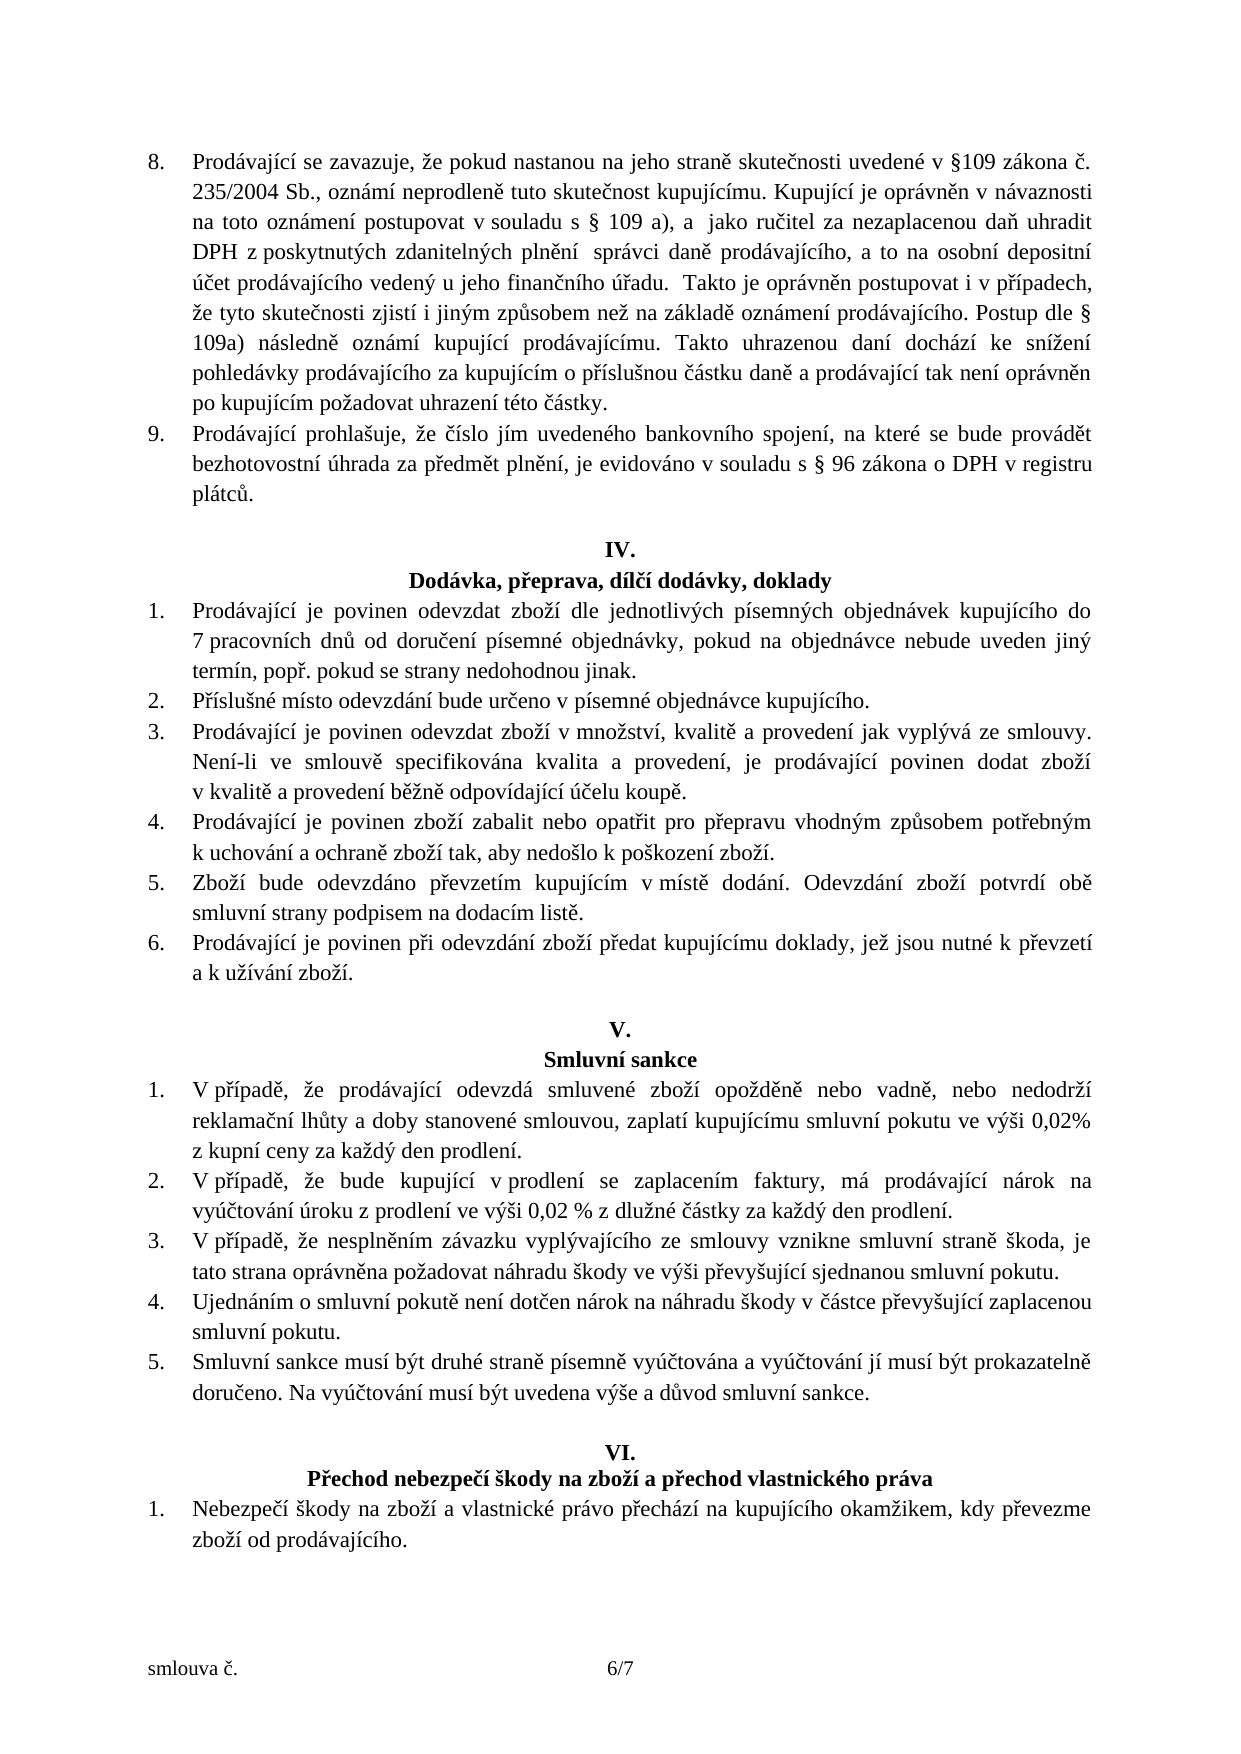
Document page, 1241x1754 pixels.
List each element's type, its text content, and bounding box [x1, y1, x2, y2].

text V. [148, 1016, 1092, 1042]
list Prodávající je povinen odevzdat zboží v množství, kvalitě a provedení jak vyplývá ze smlouvy. Není-li ve smlouvě specifikována kvalita a provedení, je prodávající povinen dodat zboží v kvalitě a provedení běžně odpovídající účelu koupě. [148, 718, 1092, 804]
list Prodávající je povinen zboží zabalit nebo opatřit pro přepravu vhodným způsobem potřebným k uchování a ochraně zboží tak, aby nedošlo k poškození zboží. [148, 808, 1092, 865]
list V případě, že prodávající odevzdá smluvené zboží opožděně nebo vadně, nebo nedodrží reklamační lhůty a doby stanovené smlouvou, zaplatí kupujícímu smluvní pokutu ve výši 0,02% z kupní ceny za každý den prodlení. [148, 1076, 1092, 1163]
text Přechod nebezpečí škody na zboží a přechod vlastnického práva [148, 1465, 1092, 1492]
list Prodávající je povinen při odevzdání zboží předat kupujícímu doklady, jež jsou nutné k převzetí a k užívání zboží. [148, 929, 1092, 986]
text IV. [148, 537, 1092, 563]
list V případě, že bude kupující v prodlení se zaplacením faktury, má prodávající nárok na vyúčtování úroku z prodlení ve výši 0,02 % z dlužné částky za každý den prodlení. [148, 1167, 1092, 1224]
text Smluvní sankce [148, 1046, 1092, 1073]
list Smluvní sankce musí být druhé straně písemně vyúčtována a vyúčtování jí musí být prokazatelně doručeno. Na vyúčtování musí být uvedena výše a důvod smluvní sankce. [148, 1348, 1092, 1405]
text VI. [148, 1439, 1092, 1465]
text 9. Prodávající prohlašuje, že číslo jím uvedeného bankovního spojení, na které se bude provádět bezhotovostní úhrada za předmět plnění, je evidováno v souladu s § 96 zákona o DPH v registru plátců. [148, 419, 1092, 506]
list Nebezpečí škody na zboží a vlastnické právo přechází na kupujícího okamžikem, kdy převezme zboží od prodávajícího. [148, 1496, 1092, 1552]
list Prodávající se zavazuje, že pokud nastanou na jeho straně skutečnosti uvedené v §109 zákona č. 235/2004 Sb., oznámí neprodleně tuto skutečnost kupujícímu. Kupující je oprávněn v návaznosti na toto oznámení postupovat v souladu s § 109 a), a jako ručitel za nezaplacenou daň uhradit DPH z poskytnutých zdanitelných plnění správci daně prodávajícího, a to na osobní depositní účet prodávajícího vedený u jeho finančního úřadu. Takto je oprávněn postupovat i v případech, že tyto skutečnosti zjistí i jiným způsobem než na základě oznámení prodávajícího. Postup dle § 109a) následně oznámí kupující prodávajícímu. Takto uhrazenou daní dochází ke snížení pohledávky prodávajícího za kupujícím o příslušnou částku daně a prodávající tak není oprávněn po kupujícím požadovat uhrazení této částky. [148, 148, 1092, 416]
list Ujednáním o smluvní pokutě není dotčen nárok na náhradu škody v částce převyšující zaplacenou smluvní pokutu. [148, 1288, 1092, 1344]
list Příslušné místo odevzdání bude určeno v písemné objednávce kupujícího. [148, 688, 1092, 714]
text Dodávka, přeprava, dílčí dodávky, doklady [148, 567, 1092, 593]
list V případě, že nesplněním závazku vyplývajícího ze smlouvy vznikne smluvní straně škoda, je tato strana oprávněna požadovat náhradu škody ve výši převyšující sjednanou smluvní pokutu. [148, 1227, 1092, 1284]
list Prodávající je povinen odevzdat zboží dle jednotlivých písemných objednávek kupujícího do 7 pracovních dnů od doručení písemné objednávky, pokud na objednávce nebude uveden jiný termín, popř. pokud se strany nedohodnou jinak. [148, 597, 1092, 684]
list Zboží bude odevzdáno převzetím kupujícím v místě dodání. Odevzdání zboží potvrdí obě smluvní strany podpisem na dodacím listě. [148, 869, 1092, 925]
